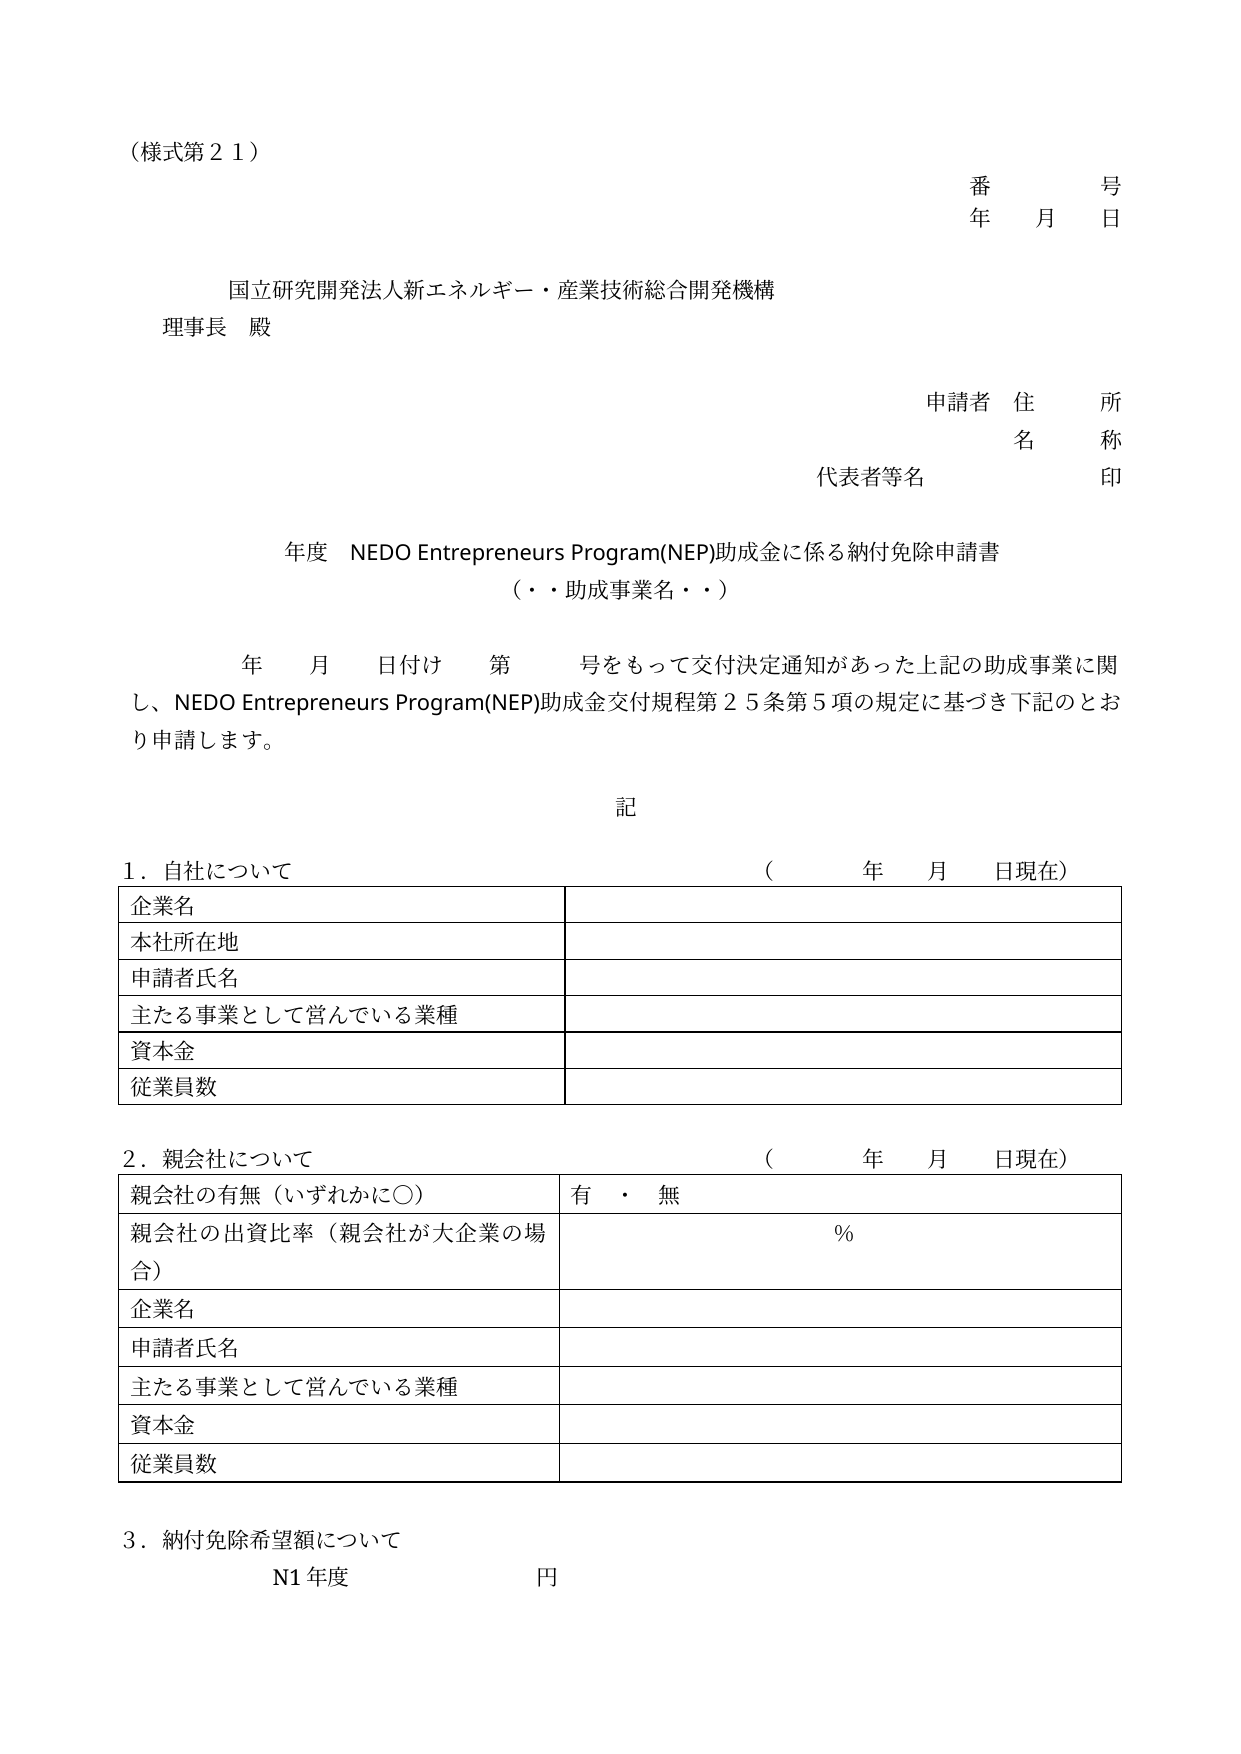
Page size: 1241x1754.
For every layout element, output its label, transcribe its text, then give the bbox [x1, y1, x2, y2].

table_cell 申請者氏名 [119, 1328, 559, 1366]
text 名 称 [118, 420, 1122, 457]
text 記 [129, 787, 1122, 825]
table_cell [560, 1444, 1121, 1481]
table_cell 従業員数 [119, 1069, 564, 1104]
text （様式第２１） [118, 132, 1122, 169]
table_cell 申請者氏名 [119, 960, 564, 995]
table_cell 親会社の出資比率（親会社が大企業の場合） [119, 1214, 559, 1289]
text 番 号 [109, 169, 1122, 201]
text 代表者等名 印 [118, 457, 1122, 495]
text ３．納付免除希望額について [118, 1520, 1122, 1557]
table_cell [560, 1405, 1121, 1443]
table_cell [560, 1290, 1121, 1327]
text １．自社について （ 年 月 日現在） [118, 854, 1122, 886]
table_cell 主たる事業として営んでいる業種 [119, 996, 564, 1031]
table_cell 資本金 [119, 1033, 564, 1068]
text N1年度 円 [207, 1557, 1122, 1595]
table_cell [560, 1367, 1121, 1404]
text 国立研究開発法人新エネルギー・産業技術総合開発機構 [207, 270, 1122, 307]
table_cell 企業名 [119, 1290, 559, 1327]
text ２．親会社について （ 年 月 日現在） [118, 1143, 1122, 1174]
table_cell [566, 1069, 1121, 1104]
table_cell [566, 923, 1121, 959]
table_header 有 ・ 無 [560, 1175, 1121, 1213]
table_header 親会社の有無（いずれかに○） [119, 1175, 559, 1213]
table_cell 資本金 [119, 1405, 559, 1443]
table_cell 従業員数 [119, 1444, 559, 1481]
text 申請者 住 所 [118, 382, 1122, 420]
table_header [566, 887, 1121, 922]
table_cell [566, 996, 1121, 1031]
table_cell [566, 960, 1121, 995]
text 理事長 殿 [118, 307, 1122, 345]
table_cell [566, 1033, 1121, 1068]
text 年 月 日付け 第 号をもって交付決定通知があった上記の助成事業に関し、NEDO Entrepreneurs Program(NEP)助成金交付規程第２５条第５項の規定に基づき下記のとおり申請します。 [129, 645, 1122, 757]
table_cell 本社所在地 [119, 923, 564, 959]
table_cell ％ [560, 1214, 1121, 1289]
text 年度 NEDO Entrepreneurs Program(NEP)助成金に係る納付免除申請書 [118, 532, 1122, 570]
table_cell [560, 1328, 1121, 1366]
table_header 企業名 [119, 887, 564, 922]
table_cell 主たる事業として営んでいる業種 [119, 1367, 559, 1404]
text （・・助成事業名・・） [118, 570, 1122, 607]
text 年 月 日 [109, 201, 1122, 232]
